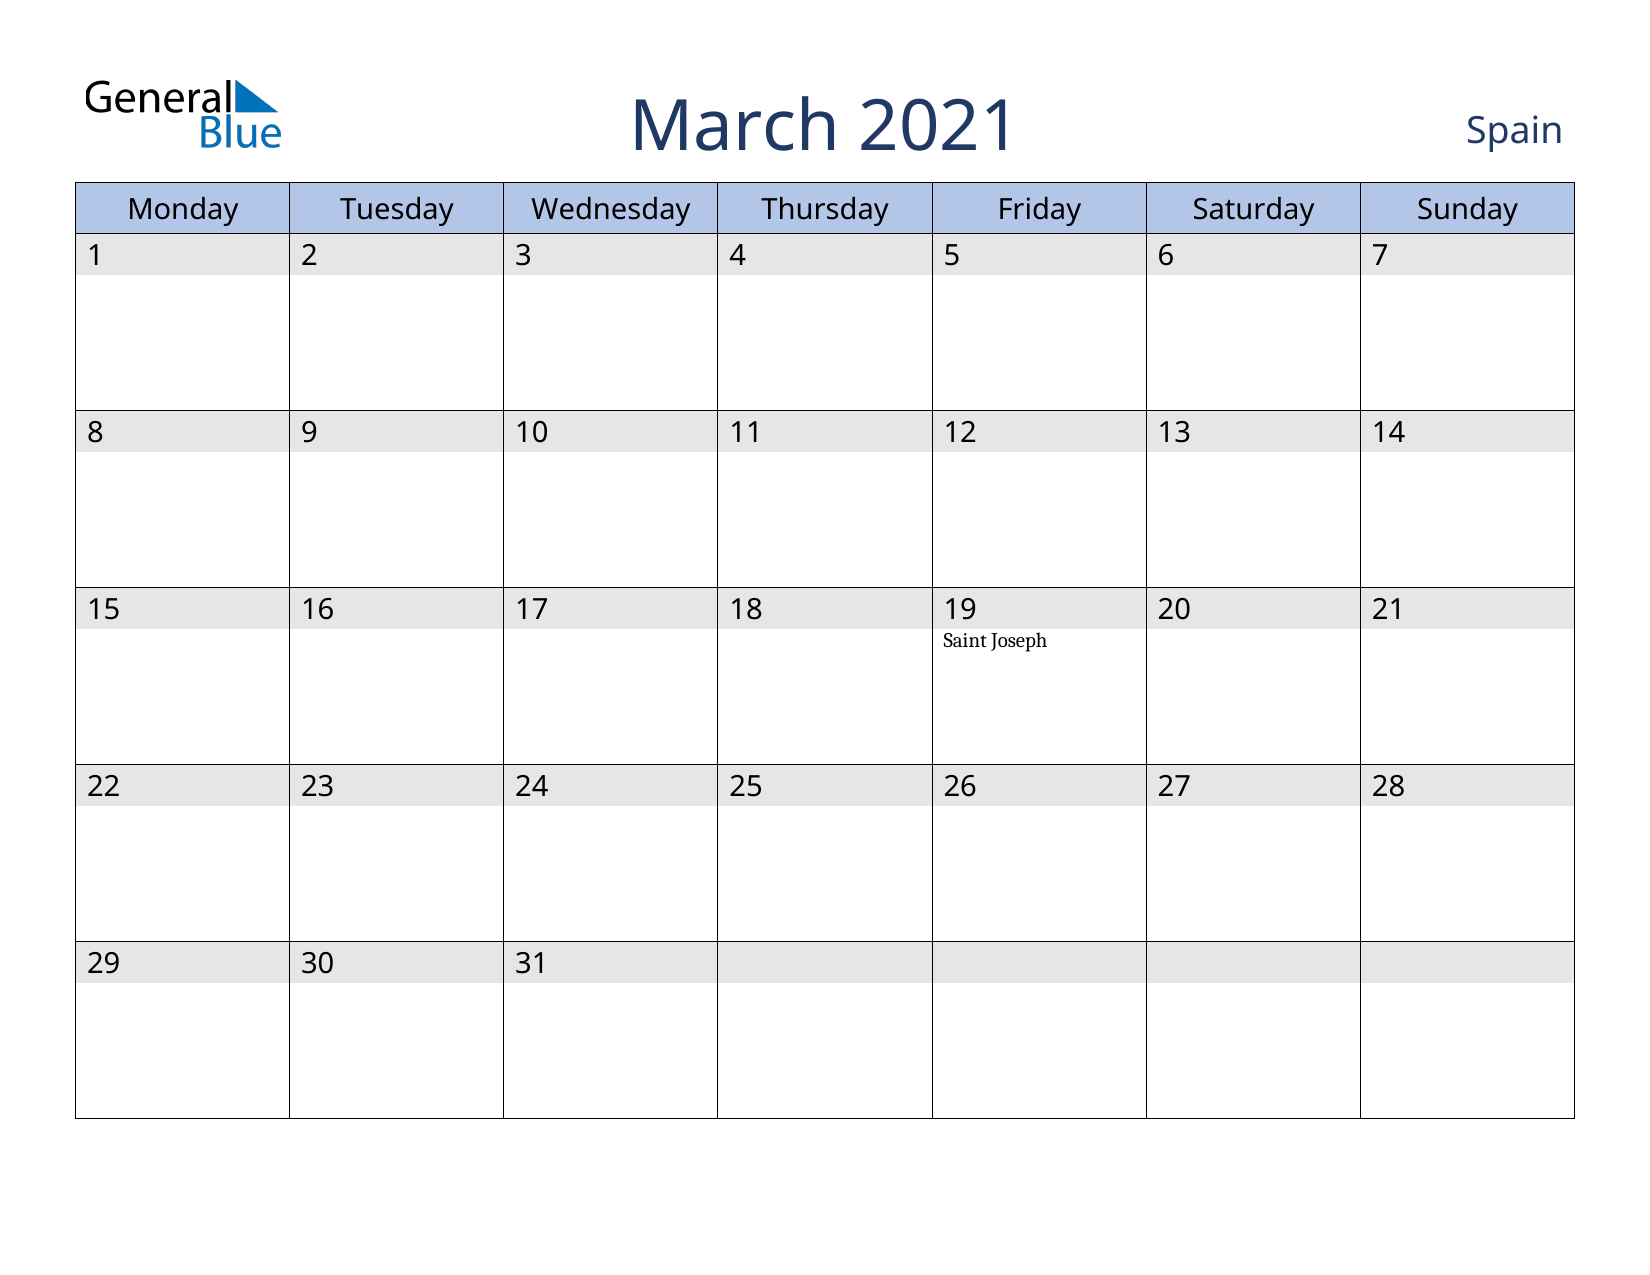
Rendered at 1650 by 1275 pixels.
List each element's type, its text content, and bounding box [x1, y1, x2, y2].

picture [86, 80, 281, 148]
table_cell 9 [290, 411, 503, 452]
table_cell 13 [1147, 411, 1360, 452]
table_cell [933, 942, 1146, 983]
table_cell 30 [290, 942, 503, 983]
table_cell [290, 629, 503, 764]
table_cell Thursday [718, 183, 932, 233]
table_cell [933, 452, 1146, 587]
table_cell [1147, 983, 1360, 1118]
table_cell 8 [76, 411, 289, 452]
table_cell 12 [933, 411, 1146, 452]
table_cell 19 [933, 588, 1146, 629]
table_cell 15 [76, 588, 289, 629]
table_cell [1147, 275, 1360, 410]
table_cell [504, 452, 717, 587]
table_cell 27 [1147, 765, 1360, 806]
table_cell 3 [504, 234, 717, 275]
table_cell 5 [933, 234, 1146, 275]
table_cell 26 [933, 765, 1146, 806]
table_cell [718, 629, 932, 764]
table_cell [1147, 806, 1360, 941]
table_cell 1 [76, 234, 289, 275]
table_cell [1361, 983, 1574, 1118]
table_cell 4 [718, 234, 932, 275]
table_cell [290, 275, 503, 410]
table_cell [1361, 275, 1574, 410]
table_cell 28 [1361, 765, 1574, 806]
table_cell [718, 942, 932, 983]
table_cell 24 [504, 765, 717, 806]
table_cell [933, 806, 1146, 941]
table_cell [290, 452, 503, 587]
table_cell [1147, 942, 1360, 983]
table_cell Saturday [1147, 183, 1360, 233]
table_cell 31 [504, 942, 717, 983]
table_cell Saint Joseph [933, 629, 1146, 764]
table_cell 16 [290, 588, 503, 629]
table_cell 14 [1361, 411, 1574, 452]
table_cell [290, 806, 503, 941]
table_header Spain [1146, 75, 1574, 182]
table_cell Friday [933, 183, 1146, 233]
table_cell [76, 983, 289, 1118]
table_cell [1361, 452, 1574, 587]
table_cell [76, 275, 289, 410]
table_cell [290, 983, 503, 1118]
table_cell [1147, 452, 1360, 587]
table_cell [504, 806, 717, 941]
table_cell [933, 275, 1146, 410]
table_cell [1147, 629, 1360, 764]
table_cell 25 [718, 765, 932, 806]
table_cell Sunday [1361, 183, 1574, 233]
table_cell [718, 806, 932, 941]
table_cell Tuesday [290, 183, 503, 233]
table_cell [1361, 629, 1574, 764]
table_cell 20 [1147, 588, 1360, 629]
table_cell [504, 275, 717, 410]
table_cell 10 [504, 411, 717, 452]
table_cell 7 [1361, 234, 1574, 275]
table_cell [718, 983, 932, 1118]
table_cell 2 [290, 234, 503, 275]
table_cell [718, 452, 932, 587]
table_cell 18 [718, 588, 932, 629]
table_cell 11 [718, 411, 932, 452]
table_cell 29 [76, 942, 289, 983]
table_cell Monday [76, 183, 289, 233]
table_cell [933, 983, 1146, 1118]
table_cell Wednesday [504, 183, 717, 233]
table_cell [76, 806, 289, 941]
table_cell [1361, 942, 1574, 983]
table_cell [504, 629, 717, 764]
table_cell 23 [290, 765, 503, 806]
table_cell 6 [1147, 234, 1360, 275]
table_cell [504, 983, 717, 1118]
table_cell [76, 629, 289, 764]
table_cell 22 [76, 765, 289, 806]
table_header March 2021 [504, 75, 1146, 182]
table_cell 17 [504, 588, 717, 629]
table_cell [1361, 806, 1574, 941]
table_header [76, 75, 503, 182]
table_cell [718, 275, 932, 410]
table_cell [76, 452, 289, 587]
table_cell 21 [1361, 588, 1574, 629]
